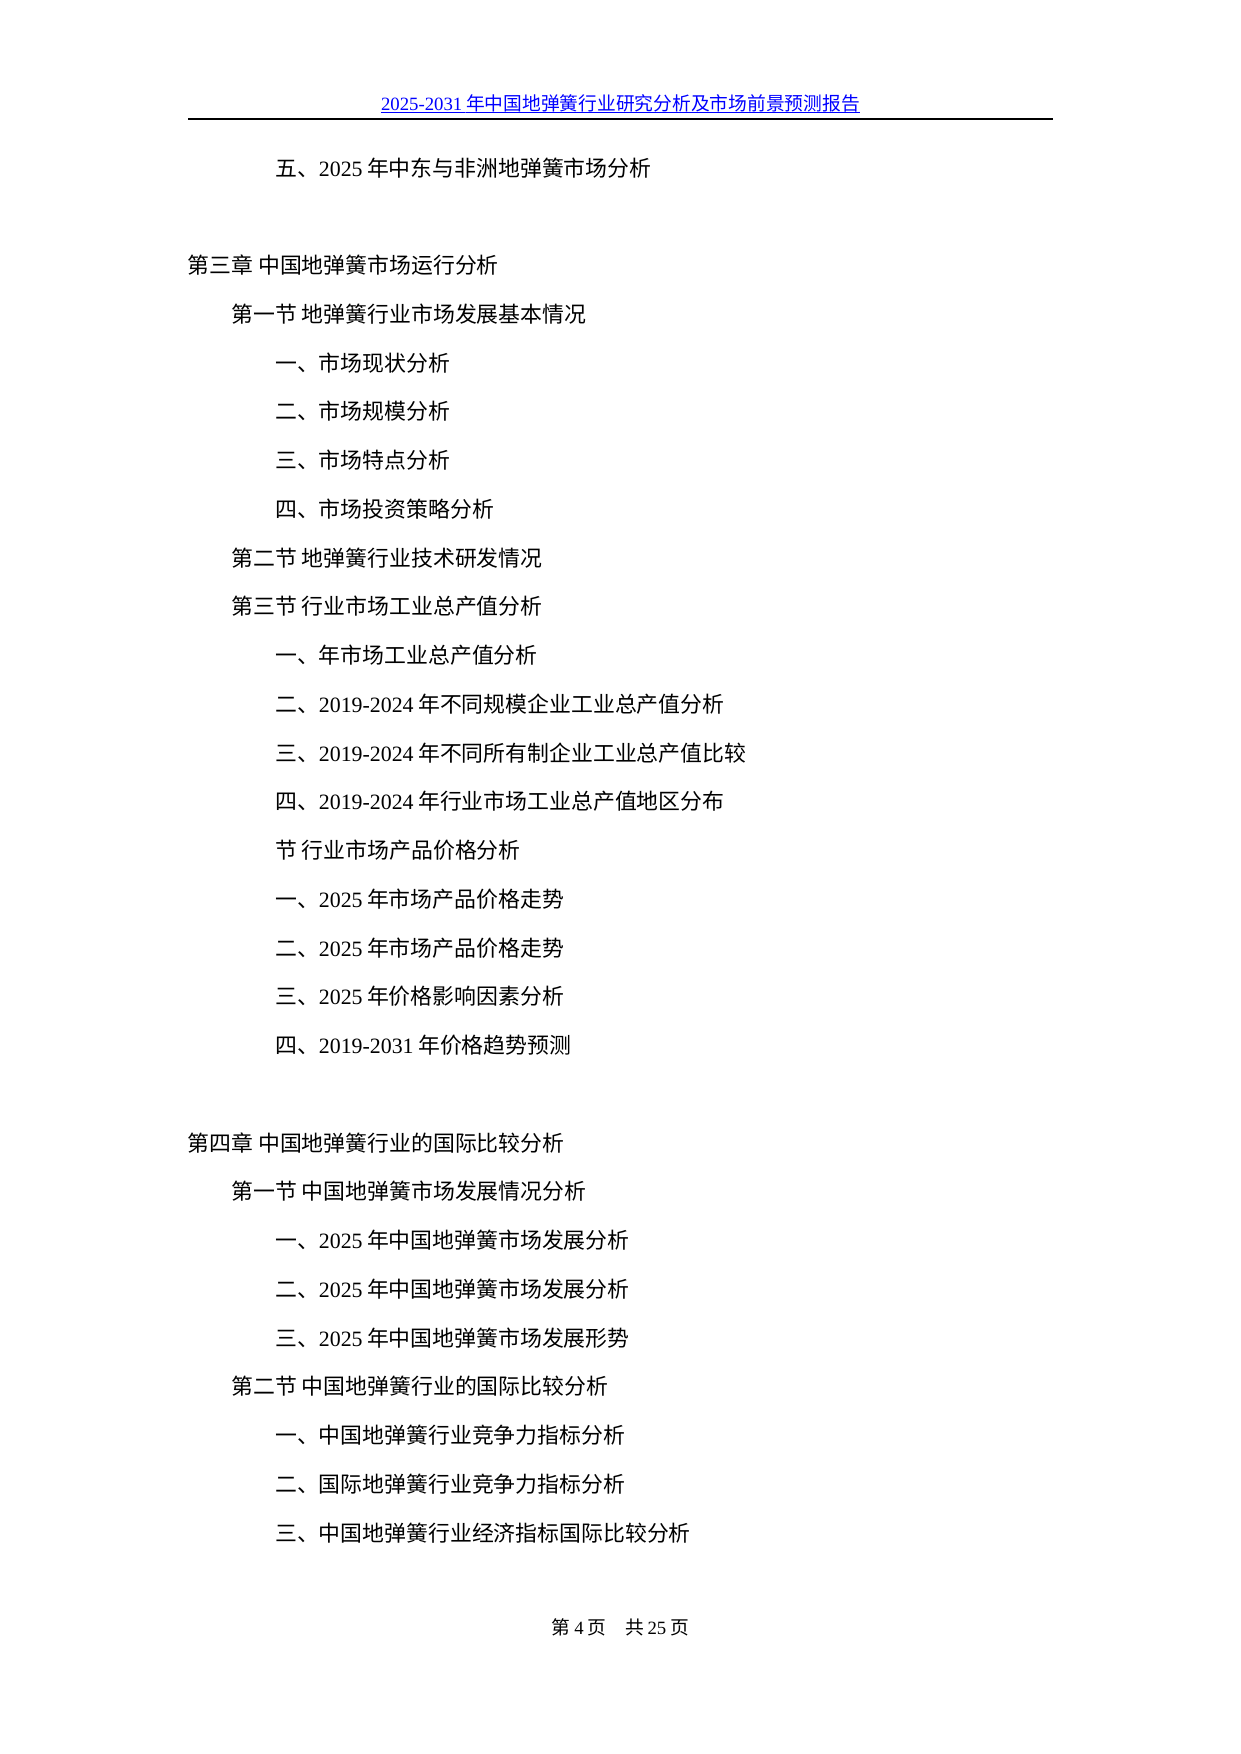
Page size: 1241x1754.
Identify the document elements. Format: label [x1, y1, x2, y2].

text [187, 150, 1053, 1548]
